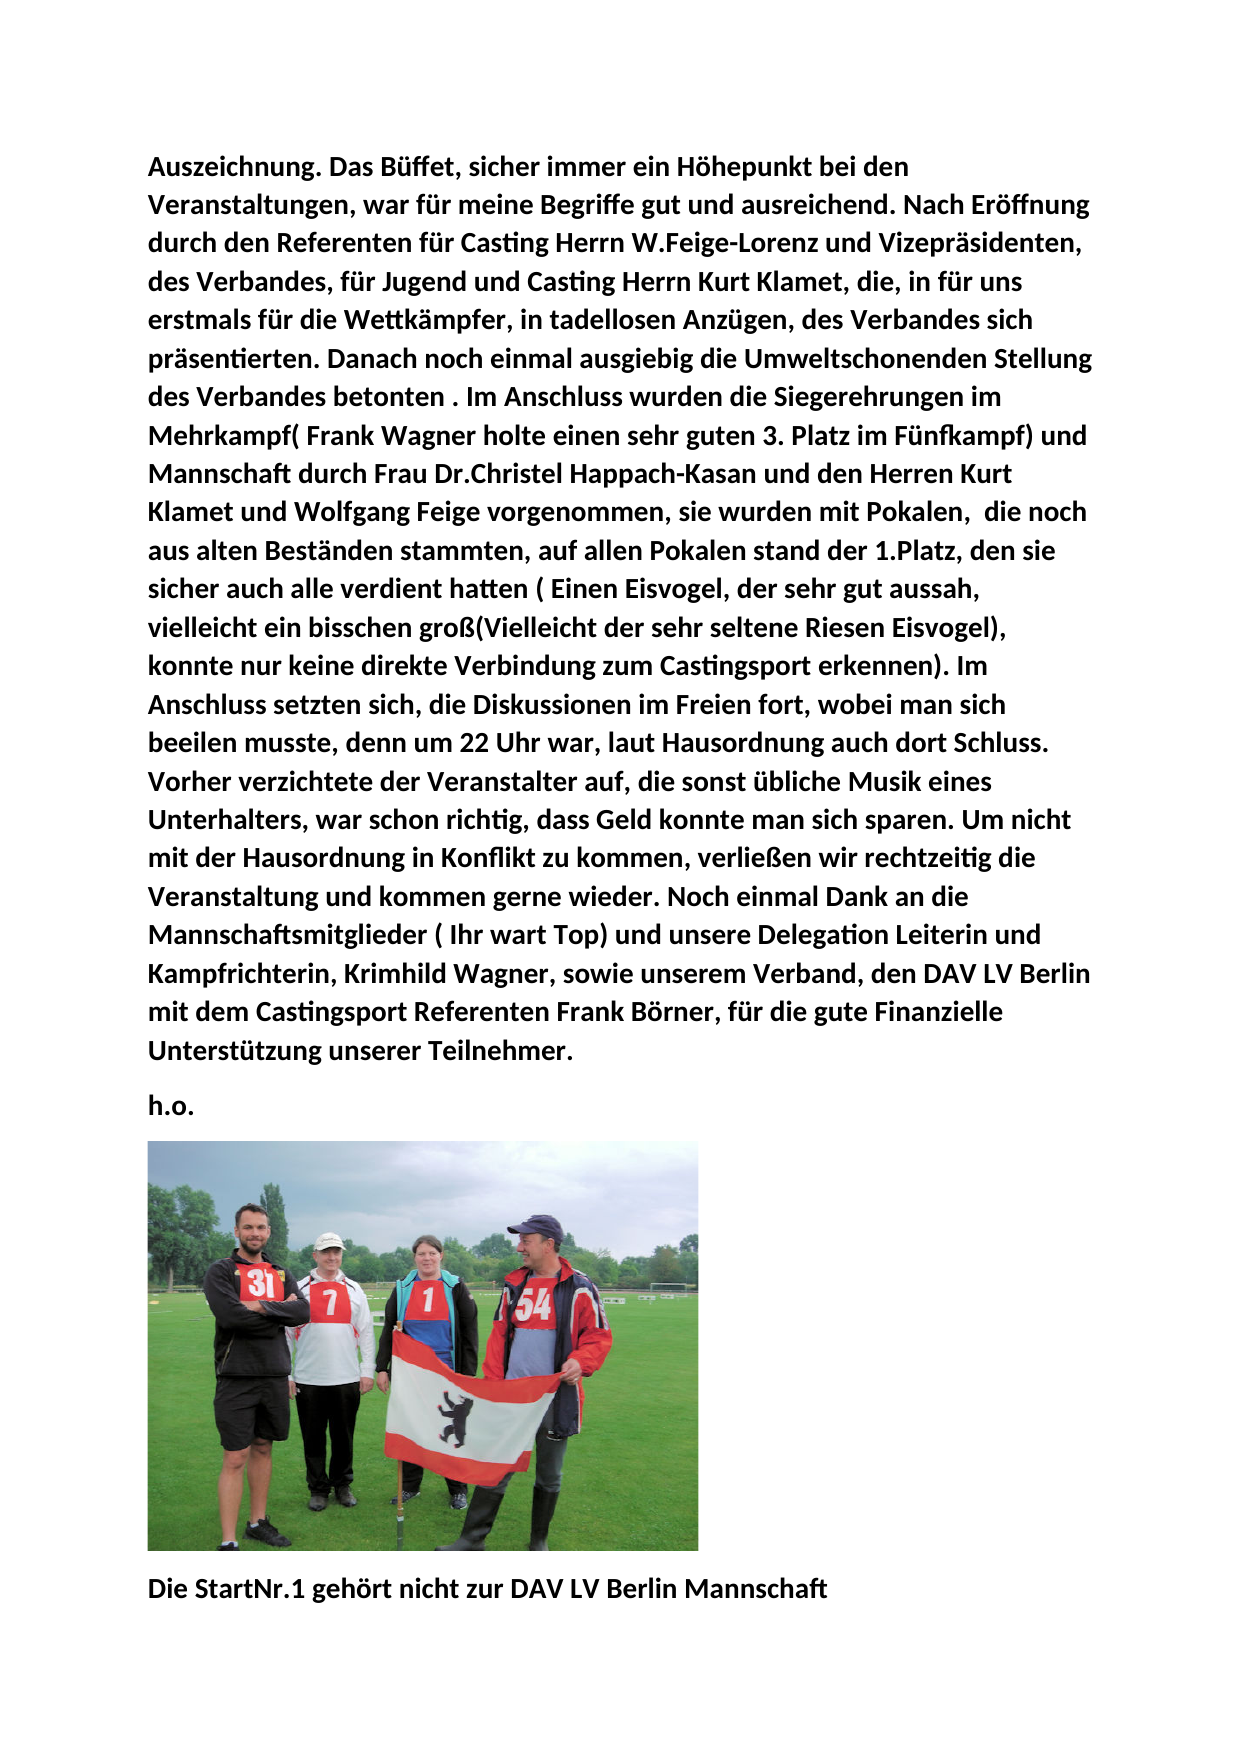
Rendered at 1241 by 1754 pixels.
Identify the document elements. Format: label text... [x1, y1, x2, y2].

text h.o. [148, 1087, 1093, 1122]
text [148, 148, 1093, 1067]
text Die StartNr.1 gehört nicht zur DAV LV Berlin Mannschaft [148, 1570, 1093, 1606]
picture [147, 1141, 699, 1551]
